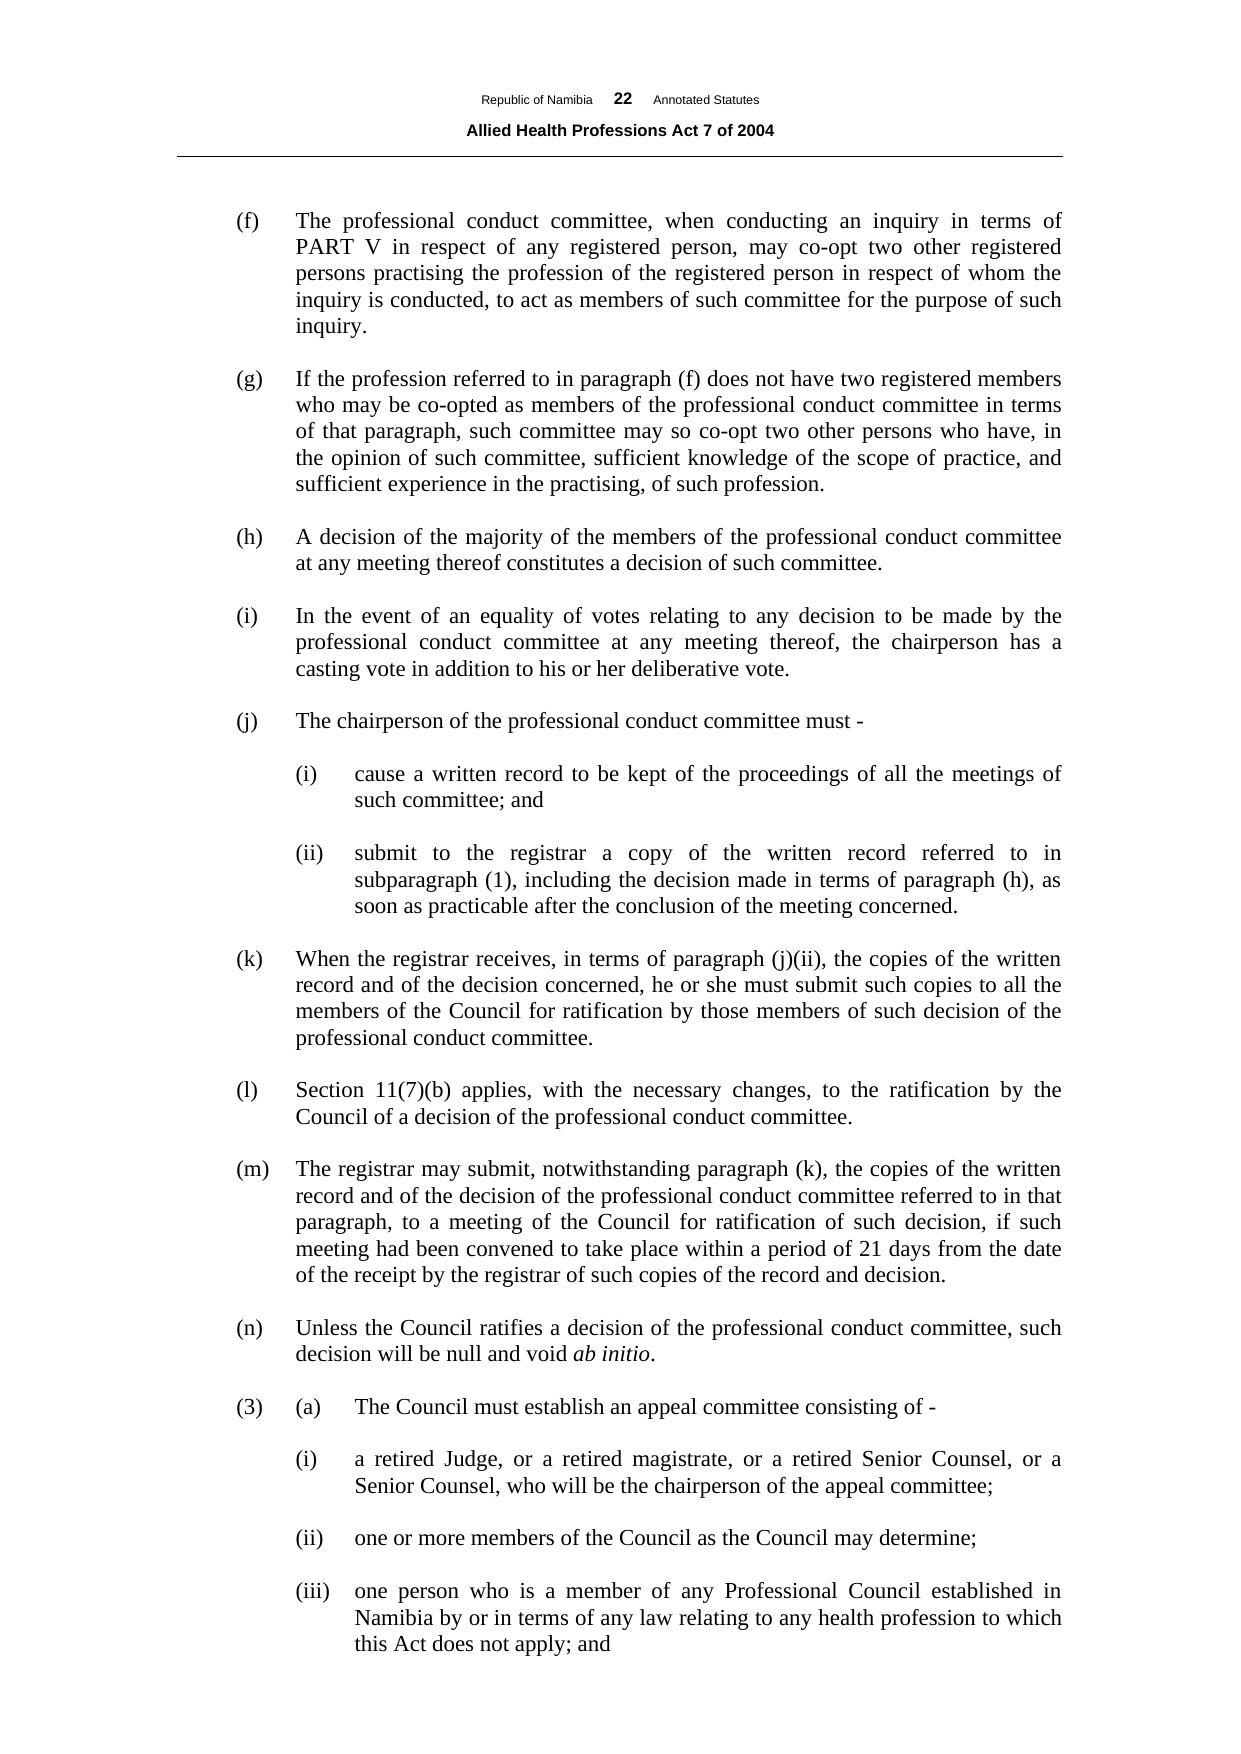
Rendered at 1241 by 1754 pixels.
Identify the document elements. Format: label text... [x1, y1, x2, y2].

text (i) cause a written record to be kept of the proceedings of all the meetings of such committee; and [295, 760, 1063, 813]
text (k) When the registrar receives, in terms of paragraph (j)(ii), the copies of the written record and of the decision concerned, he or she must submit such copies to all the members of the Council for ratification by those members of such decision of the professional conduct committee. [236, 945, 1063, 1050]
text (i) a retired Judge, or a retired magistrate, or a retired Senior Counsel, or a Senior Counsel, who will be the chairperson of the appeal committee; [295, 1445, 1063, 1498]
text (ii) submit to the registrar a copy of the written record referred to in subparagraph (1), including the decision made in terms of paragraph (h), as soon as practicable after the conclusion of the meeting concerned. [295, 839, 1063, 918]
text (ii) one or more members of the Council as the Council may determine; [295, 1524, 1063, 1551]
text (j) The chairperson of the professional conduct committee must - [236, 707, 1063, 734]
text (f) The professional conduct committee, when conducting an inquiry in terms of PART V in respect of any registered person, may co-opt two other registered persons practising the profession of the registered person in respect of whom the inquiry is conducted, to act as members of such committee for the purpose of such inquiry. [236, 207, 1063, 338]
text (g) If the profession referred to in paragraph (f) does not have two registered members who may be co-opted as members of the professional conduct committee in terms of that paragraph, such committee may so co-opt two other persons who have, in the opinion of such committee, sufficient knowledge of the scope of practice, and sufficient experience in the practising, of such profession. [236, 365, 1063, 497]
text (iii) one person who is a member of any Professional Council established in Namibia by or in terms of any law relating to any health profession to which this Act does not apply; and [295, 1577, 1063, 1656]
text (3) (a) The Council must establish an appeal committee consisting of - [177, 1393, 1063, 1419]
text (h) A decision of the majority of the members of the professional conduct committee at any meeting thereof constitutes a decision of such committee. [236, 523, 1063, 576]
text (n) Unless the Council ratifies a decision of the professional conduct committee, such decision will be null and void ab initio. [236, 1314, 1063, 1366]
text (i) In the event of an equality of votes relating to any decision to be made by the professional conduct committee at any meeting thereof, the chairperson has a casting vote in addition to his or her deliberative vote. [236, 602, 1063, 681]
text (l) Section 11(7)(b) applies, with the necessary changes, to the ratification by the Council of a decision of the professional conduct committee. [236, 1076, 1063, 1129]
text (m) The registrar may submit, notwithstanding paragraph (k), the copies of the written record and of the decision of the professional conduct committee referred to in that paragraph, to a meeting of the Council for ratification of such decision, if such meeting had been convened to take place within a period of 21 days from the date of the receipt by the registrar of such copies of the record and decision. [236, 1156, 1063, 1287]
